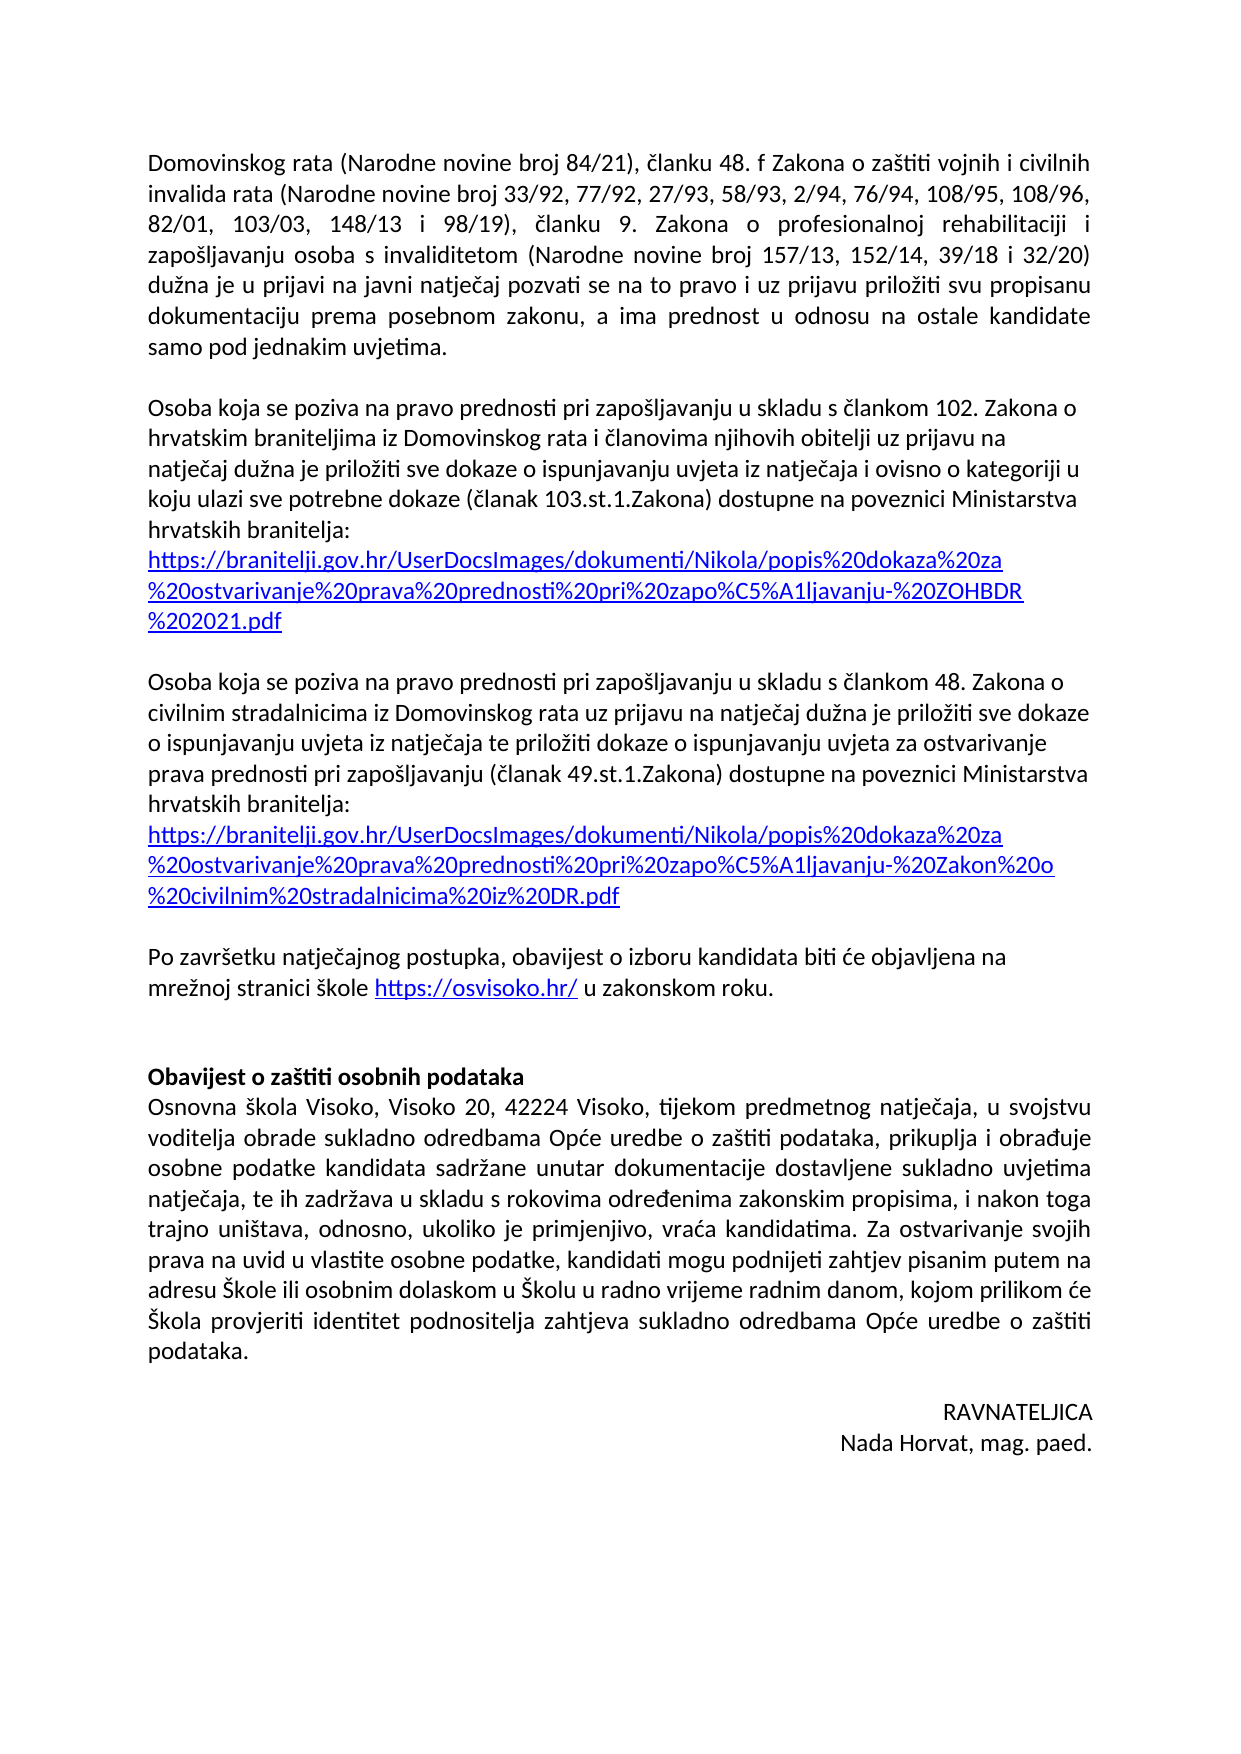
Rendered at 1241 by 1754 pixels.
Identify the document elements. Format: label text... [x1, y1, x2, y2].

text Obavijest o zaštiti osobnih podataka [148, 1061, 1093, 1091]
text https://branitelji.gov.hr/UserDocsImages/dokumenti/Nikola/popis%20dokaza%20za%20ostvarivanje%20prava%20prednosti%20pri%20zapo%C5%A1ljavanju-%20ZOHBDR%202021.pdf [148, 544, 1093, 636]
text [148, 148, 1093, 361]
text https://branitelji.gov.hr/UserDocsImages/dokumenti/Nikola/popis%20dokaza%20za%20ostvarivanje%20prava%20prednosti%20pri%20zapo%C5%A1ljavanju-%20Zakon%20o%20civilnim%20stradalnicima%20iz%20DR.pdf [148, 819, 1093, 911]
text Osoba koja se poziva na pravo prednosti pri zapošljavanju u skladu s člankom 48. Zakona o civilnim stradalnicima iz Domovinskog rata uz prijavu na natječaj dužna je priložiti sve dokaze o ispunjavanju uvjeta iz natječaja te priložiti dokaze o ispunjavanju uvjeta za ostvarivanje prava prednosti pri zapošljavanju (članak 49.st.1.Zakona) dostupne na poveznici Ministarstva hrvatskih branitelja: [148, 666, 1093, 819]
text Osnovna škola Visoko, Visoko 20, 42224 Visoko, tijekom predmetnog natječaja, u svojstvu voditelja obrade sukladno odredbama Opće uredbe o zaštiti podataka, prikuplja i obrađuje osobne podatke kandidata sadržane unutar dokumentacije dostavljene sukladno uvjetima natječaja, te ih zadržava u skladu s rokovima određenima zakonskim propisima, i nakon toga trajno uništava, odnosno, ukoliko je primjenjivo, vraća kandidatima. Za ostvarivanje svojih prava na uvid u vlastite osobne podatke, kandidati mogu podnijeti zahtjev pisanim putem na adresu Škole ili osobnim dolaskom u Školu u radno vrijeme radnim danom, kojom prilikom će Škola provjeriti identitet podnositelja zahtjeva sukladno odredbama Opće uredbe o zaštiti podataka. [148, 1091, 1093, 1366]
text Po završetku natječajnog postupka, obavijest o izboru kandidata biti će objavljena na mrežnoj stranici škole https://osvisoko.hr/ u zakonskom roku. [148, 941, 1093, 1030]
text Osoba koja se poziva na pravo prednosti pri zapošljavanju u skladu s člankom 102. Zakona o hrvatskim braniteljima iz Domovinskog rata i članovima njihovih obitelji uz prijavu na natječaj dužna je priložiti sve dokaze o ispunjavanju uvjeta iz natječaja i ovisno o kategoriji u koju ulazi sve potrebne dokaze (članak 103.st.1.Zakona) dostupne na poveznici Ministarstva hrvatskih branitelja: [148, 392, 1093, 544]
text Nada Horvat, mag. paed. [148, 1427, 1093, 1457]
text RAVNATELJICA [148, 1396, 1093, 1427]
